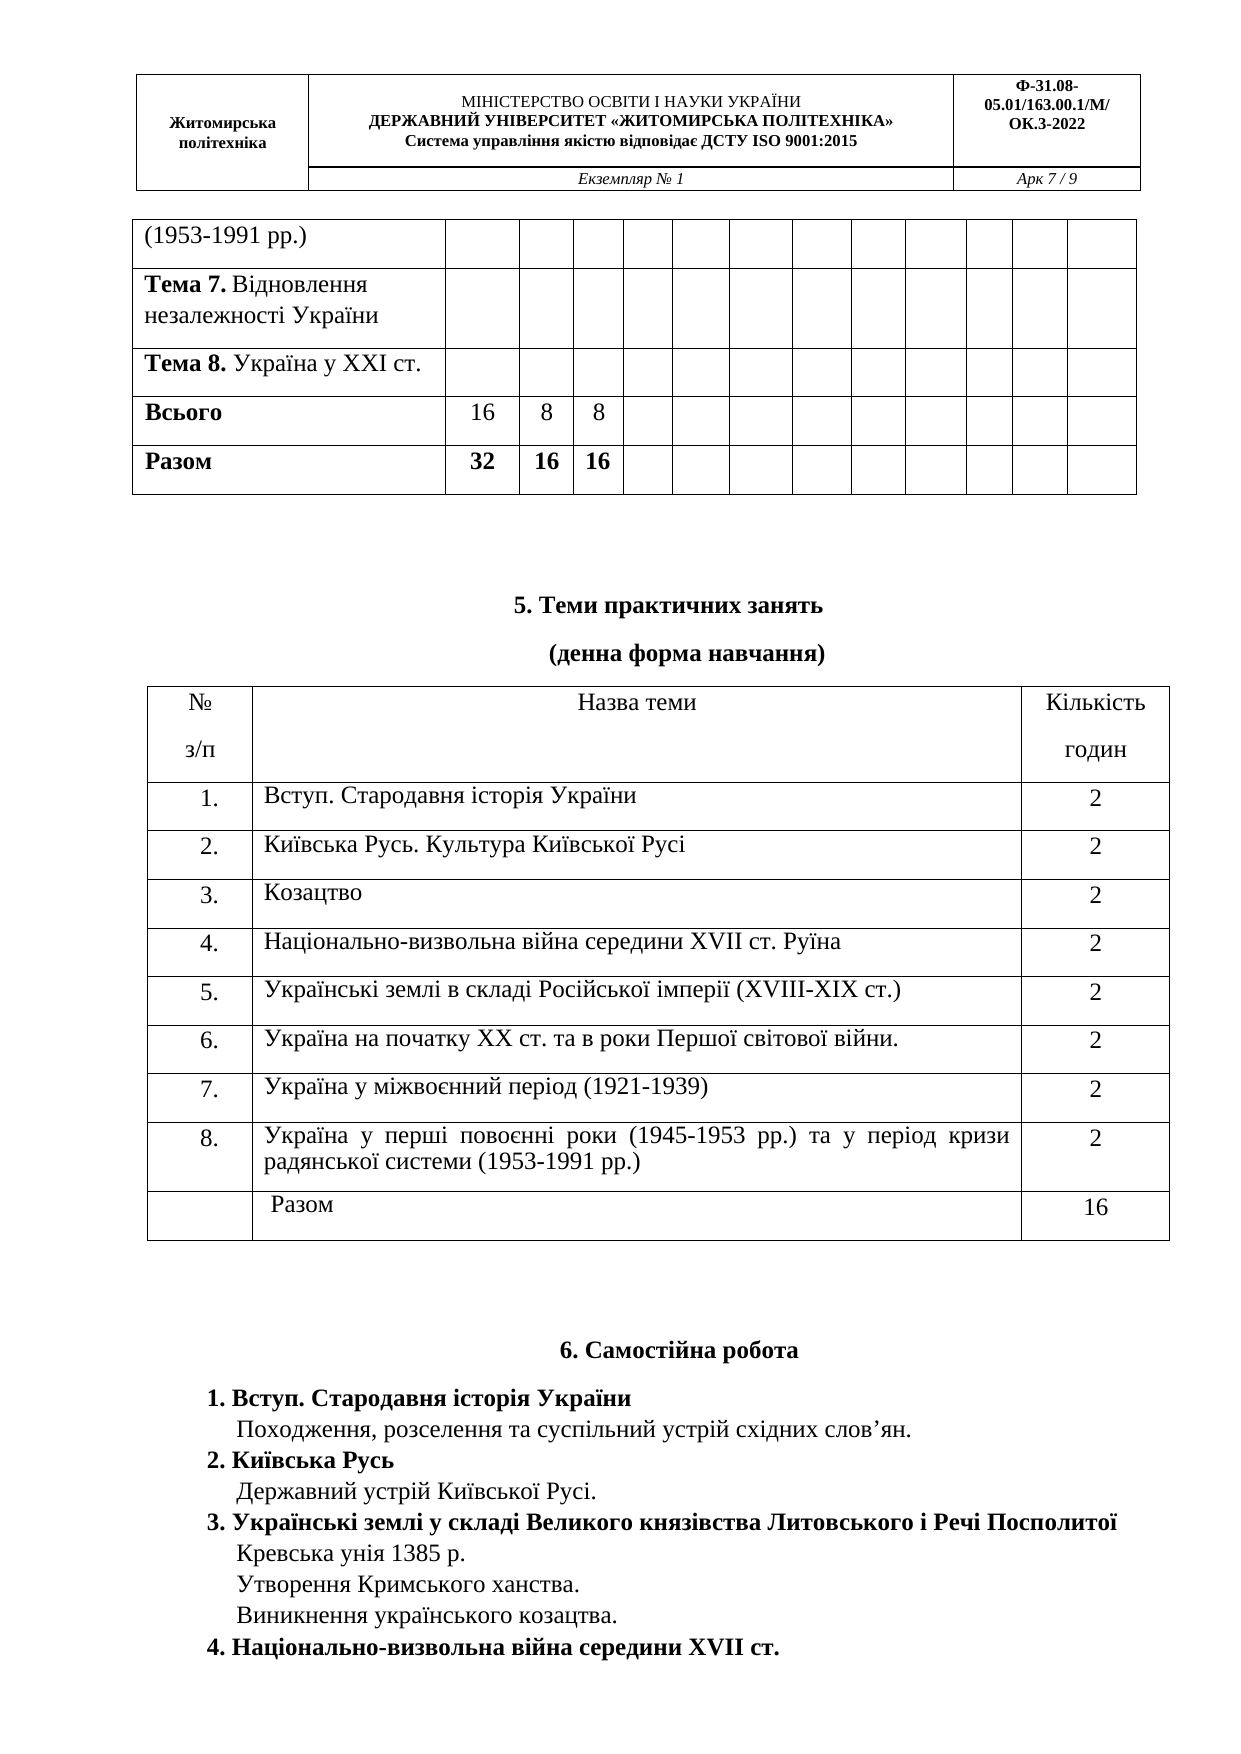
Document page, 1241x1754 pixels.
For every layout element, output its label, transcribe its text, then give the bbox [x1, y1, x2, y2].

table_cell [673, 446, 729, 494]
table_cell [1013, 397, 1067, 445]
table_cell [148, 880, 252, 927]
table_cell [730, 397, 792, 445]
table_header № з/п [148, 687, 252, 782]
list 2. Київська Русь [207, 1445, 1152, 1474]
table_cell 8 [574, 397, 623, 445]
table_cell [967, 446, 1012, 494]
table_cell [852, 397, 905, 445]
list 4. Національно-визвольна війна середини XVII ст. [207, 1632, 1152, 1660]
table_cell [133, 220, 445, 268]
table_cell [624, 220, 672, 268]
table_cell [793, 220, 851, 268]
table_cell 2 [1022, 929, 1169, 976]
table_cell 8 [520, 397, 573, 445]
table_cell [673, 220, 729, 268]
table_cell [1068, 269, 1136, 347]
list Державний устрій Київської Русі. [236, 1476, 1152, 1505]
table_cell [1068, 446, 1136, 494]
table_header Кількість годин [1022, 687, 1169, 782]
table_cell 2 [520, 220, 573, 268]
table_cell 32 [446, 446, 519, 494]
table_cell [906, 397, 966, 445]
table_cell [148, 1192, 252, 1240]
table_cell [730, 220, 792, 268]
list Виникнення українського козацтва. [236, 1601, 1152, 1629]
table_cell [574, 269, 623, 347]
table_cell [906, 269, 966, 347]
table_cell Україна на початку ХХ ст. та в роки Першої світової війни. [253, 1026, 1021, 1073]
table_cell [1068, 220, 1136, 268]
table_cell [520, 349, 573, 396]
table_cell [520, 269, 573, 347]
table_cell [793, 269, 851, 347]
table_cell Національно-визвольна війна середини XVII ст. Руїна [253, 929, 1021, 976]
table_cell [673, 269, 729, 347]
table_cell [967, 269, 1012, 347]
table_cell [906, 349, 966, 396]
table_cell [446, 349, 519, 396]
table_cell [148, 831, 252, 879]
list Утворення Кримського ханства. [236, 1569, 1152, 1598]
table_cell Тема 7. Відновлення незалежності України [133, 269, 445, 347]
table_cell [967, 220, 1012, 268]
table_cell Тема 8. Україна у XXI ст. [133, 349, 445, 396]
table_cell Україна у міжвоєнний період (1921-1939) [253, 1074, 1021, 1122]
table_cell [148, 1026, 252, 1073]
list (денна форма навчання) [223, 638, 1152, 667]
table_cell [793, 397, 851, 445]
table_cell [730, 269, 792, 347]
text 5. Теми практичних занять [185, 590, 1152, 619]
table_cell 4 [446, 220, 519, 268]
table_cell [906, 446, 966, 494]
table_cell [673, 349, 729, 396]
table_cell [624, 349, 672, 396]
table_cell 2 [1022, 1026, 1169, 1073]
table_cell 2 [1022, 880, 1169, 927]
list 3. Українські землі у складі Великого князівства Литовського і Речі Посполитої [207, 1507, 1152, 1536]
table_cell [967, 349, 1012, 396]
table_cell 16 [520, 446, 573, 494]
table_cell [967, 397, 1012, 445]
table_cell [793, 446, 851, 494]
table_cell Вступ. Стародавня історія України [253, 783, 1021, 830]
table_cell Україна у перші повоєнні роки (1945-1953 рр.) та у період кризи радянської системи (1953-1991 рр.) [253, 1123, 1021, 1191]
list 1. Вступ. Стародавня історія України [207, 1383, 1152, 1412]
table_cell [852, 349, 905, 396]
table_cell 16 [1022, 1192, 1169, 1240]
table_cell [852, 220, 905, 268]
table_cell [906, 220, 966, 268]
table_cell [148, 1123, 252, 1191]
table_cell Разом [133, 446, 445, 494]
table_cell [673, 397, 729, 445]
table_cell [1013, 349, 1067, 396]
table_cell [1068, 349, 1136, 396]
table_cell [624, 269, 672, 347]
table_cell 2 [1022, 977, 1169, 1024]
table_cell [1013, 446, 1067, 494]
table_cell 2 [1022, 1074, 1169, 1122]
table_cell [852, 446, 905, 494]
table_cell 16 [574, 446, 623, 494]
list Кревська унія 1385 р. [236, 1538, 1152, 1567]
table_cell [624, 397, 672, 445]
table_cell 2 [1022, 1123, 1169, 1191]
table_cell Разом [253, 1192, 1021, 1240]
table_cell [1068, 397, 1136, 445]
table_cell [148, 929, 252, 976]
text 6. Самостійна робота [207, 1336, 1152, 1364]
table_cell [624, 446, 672, 494]
table_cell [730, 446, 792, 494]
table_cell [852, 269, 905, 347]
table_cell Київська Русь. Культура Київської Русі [253, 831, 1021, 879]
table_cell Всього [133, 397, 445, 445]
table_cell 16 [446, 397, 519, 445]
table_cell Українські землі в складі Російської імперії (XVIII-XIX ст.) [253, 977, 1021, 1024]
table_cell [793, 349, 851, 396]
table_cell [730, 349, 792, 396]
list Походження, розселення та суспільний устрій східних слов’ян. [236, 1414, 1152, 1443]
table_cell [148, 783, 252, 830]
table_cell [148, 1074, 252, 1122]
table_cell 2 [1022, 783, 1169, 830]
table_cell 2 [574, 220, 623, 268]
table_cell [574, 349, 623, 396]
table_cell Козацтво [253, 880, 1021, 927]
table_cell 2 [1022, 831, 1169, 879]
table_header Назва теми [253, 687, 1021, 782]
table_cell [148, 977, 252, 1024]
table_cell [1013, 269, 1067, 347]
table_cell [446, 269, 519, 347]
table_cell [1013, 220, 1067, 268]
